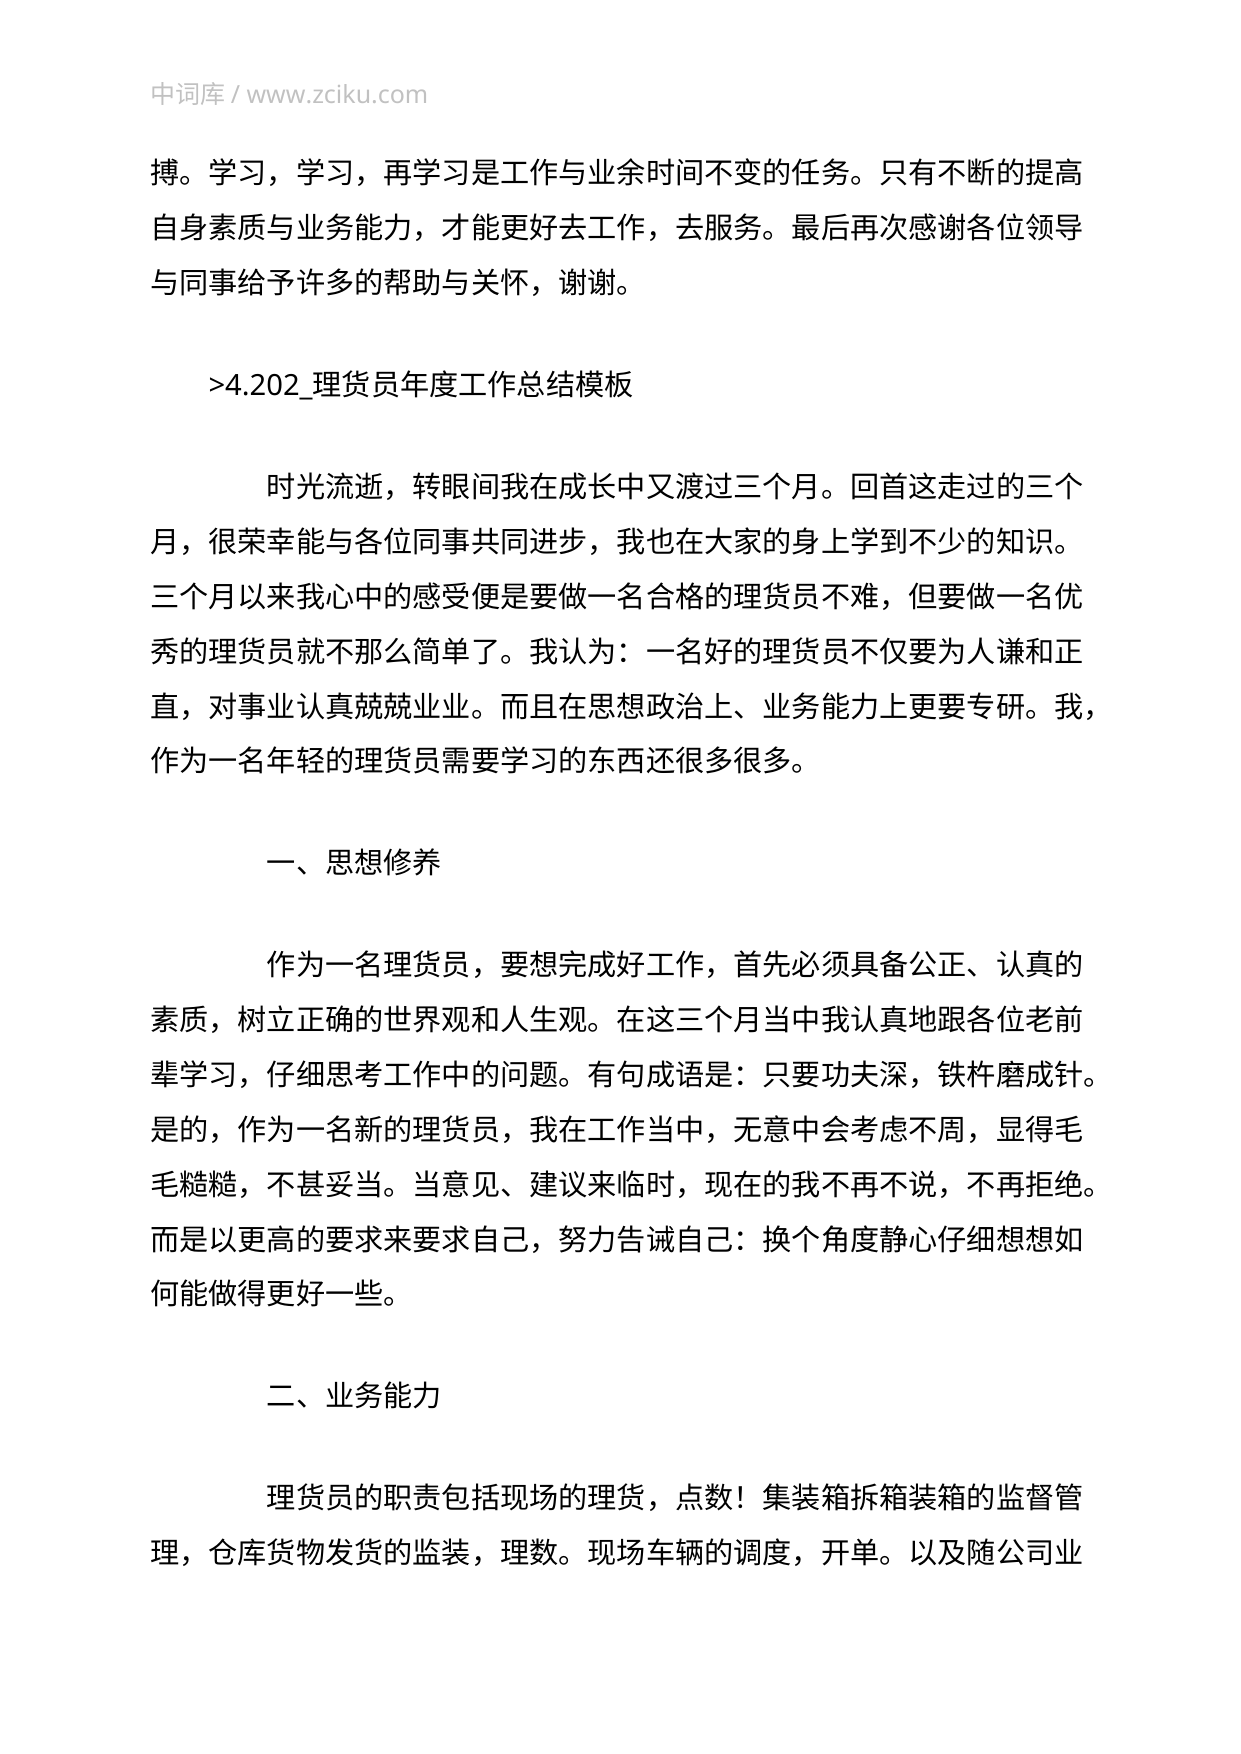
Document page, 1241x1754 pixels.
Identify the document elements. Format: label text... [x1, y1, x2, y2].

text >4.202_理货员年度工作总结模板 [150, 362, 1090, 404]
text 时光流逝，转眼间我在成长中又渡过三个月。回首这走过的三个月，很荣幸能与各位同事共同进步，我也在大家的身上学到不少的知识。三个月以来我心中的感受便是要做一名合格的理货员不难，但要做一名优秀的理货员就不那么简单了。我认为：一名好的理货员不仅要为人谦和正直，对事业认真兢兢业业。而且在思想政治上、业务能力上更要专研。我，作为一名年轻的理货员需要学习的东西还很多很多。 [150, 463, 1090, 780]
text 一、思想修养 [150, 840, 1090, 882]
text 作为一名理货员，要想完成好工作，首先必须具备公正、认真的素质，树立正确的世界观和人生观。在这三个月当中我认真地跟各位老前辈学习，仔细思考工作中的问题。有句成语是：只要功夫深，铁杵磨成针。是的，作为一名新的理货员，我在工作当中，无意中会考虑不周，显得毛毛糙糙，不甚妥当。当意见、建议来临时，现在的我不再不说，不再拒绝。而是以更高的要求来要求自己，努力告诫自己：换个角度静心仔细想想如何能做得更好一些。 [150, 942, 1090, 1313]
text 二、业务能力 [150, 1373, 1090, 1415]
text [150, 1474, 1090, 1572]
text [150, 150, 1090, 302]
